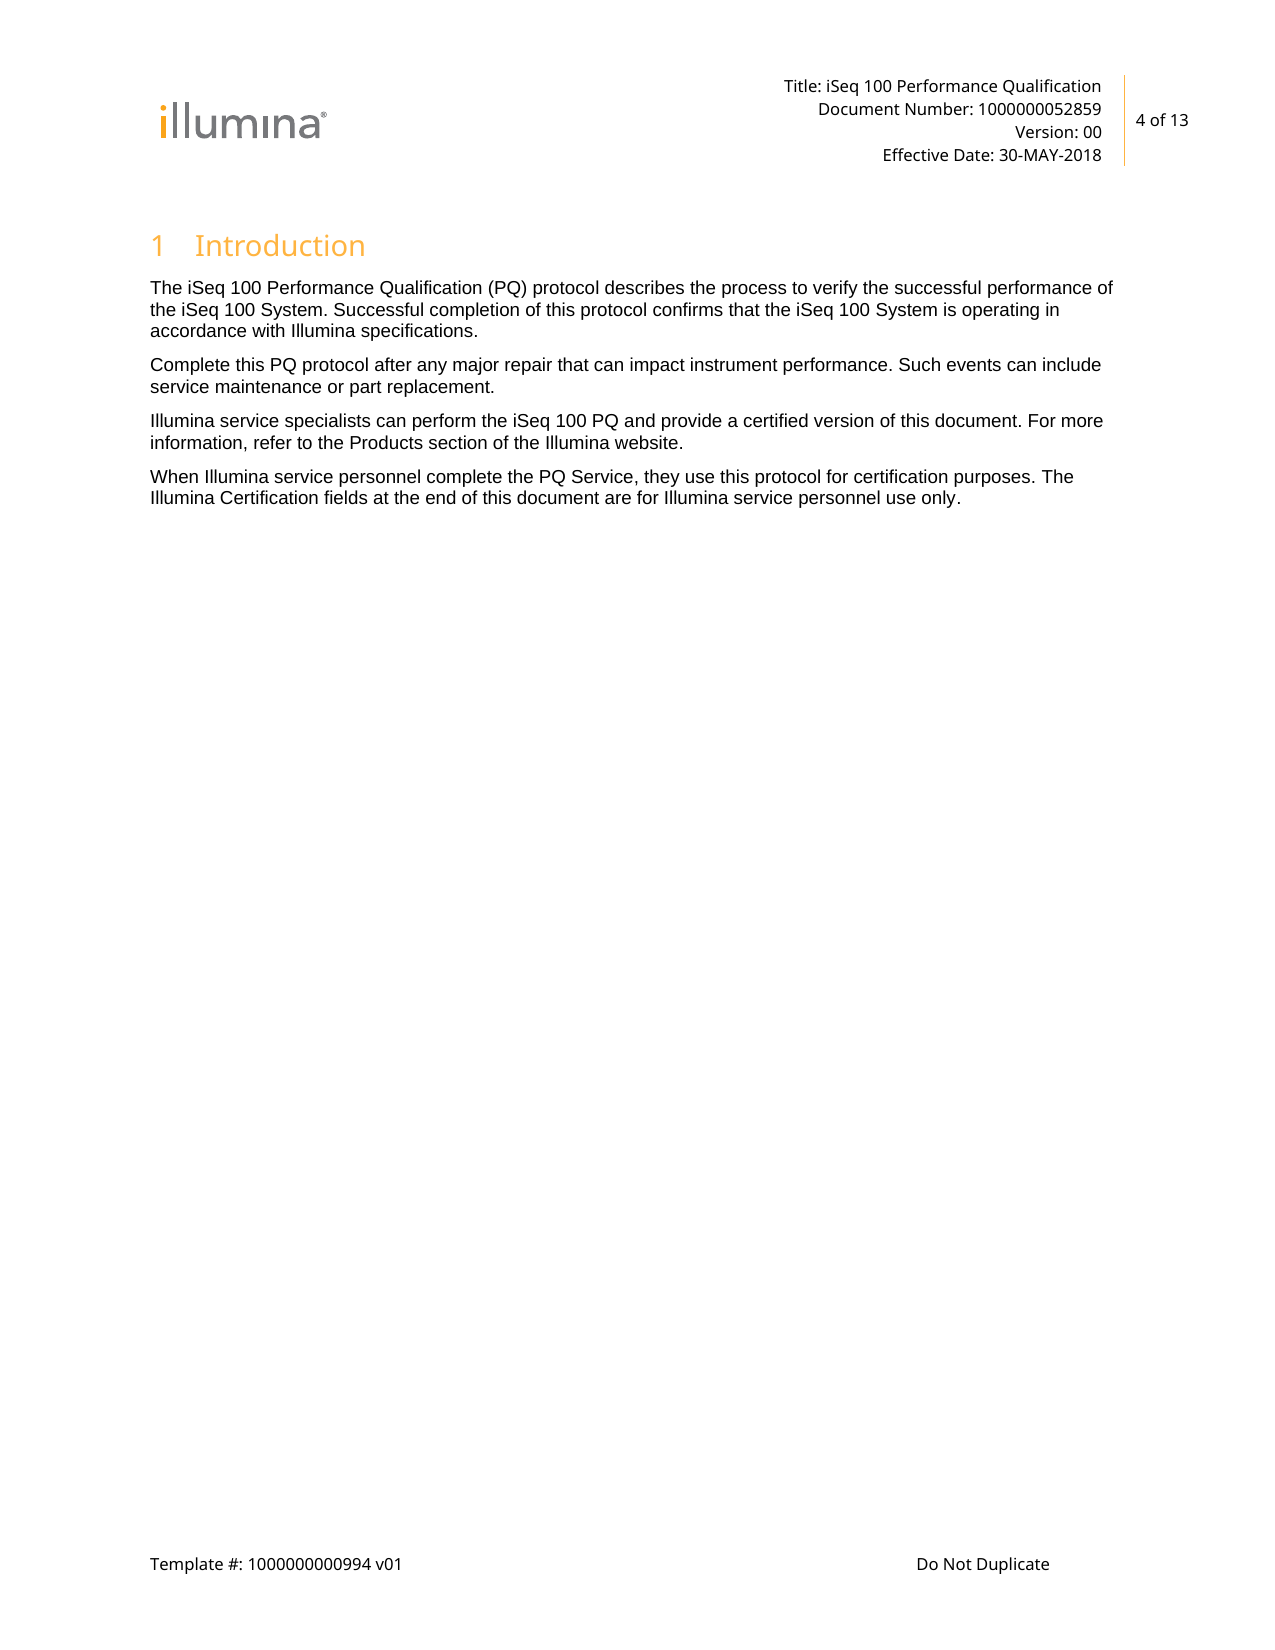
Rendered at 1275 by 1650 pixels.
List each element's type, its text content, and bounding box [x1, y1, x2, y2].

text Illumina service specialists can perform the iSeq 100 PQ and provide a certified version of this document. For more information, refer to the Products section of the Illumina website. [150, 410, 1125, 453]
text The iSeq 100 Performance Qualification (PQ) protocol describes the process to verify the successful performance of the iSeq 100 System. Successful completion of this protocol confirms that the iSeq 100 System is operating in accordance with Illumina specifications. [150, 277, 1125, 342]
text Complete this PQ protocol after any major repair that can impact instrument performance. Such events can include service maintenance or part replacement. [150, 354, 1125, 397]
text When Illumina service personnel complete the PQ Service, they use this protocol for certification purposes. The Illumina Certification fields at the end of this document are for Illumina service personnel use only. [150, 466, 1125, 509]
subtitle Introduction [150, 225, 1125, 264]
